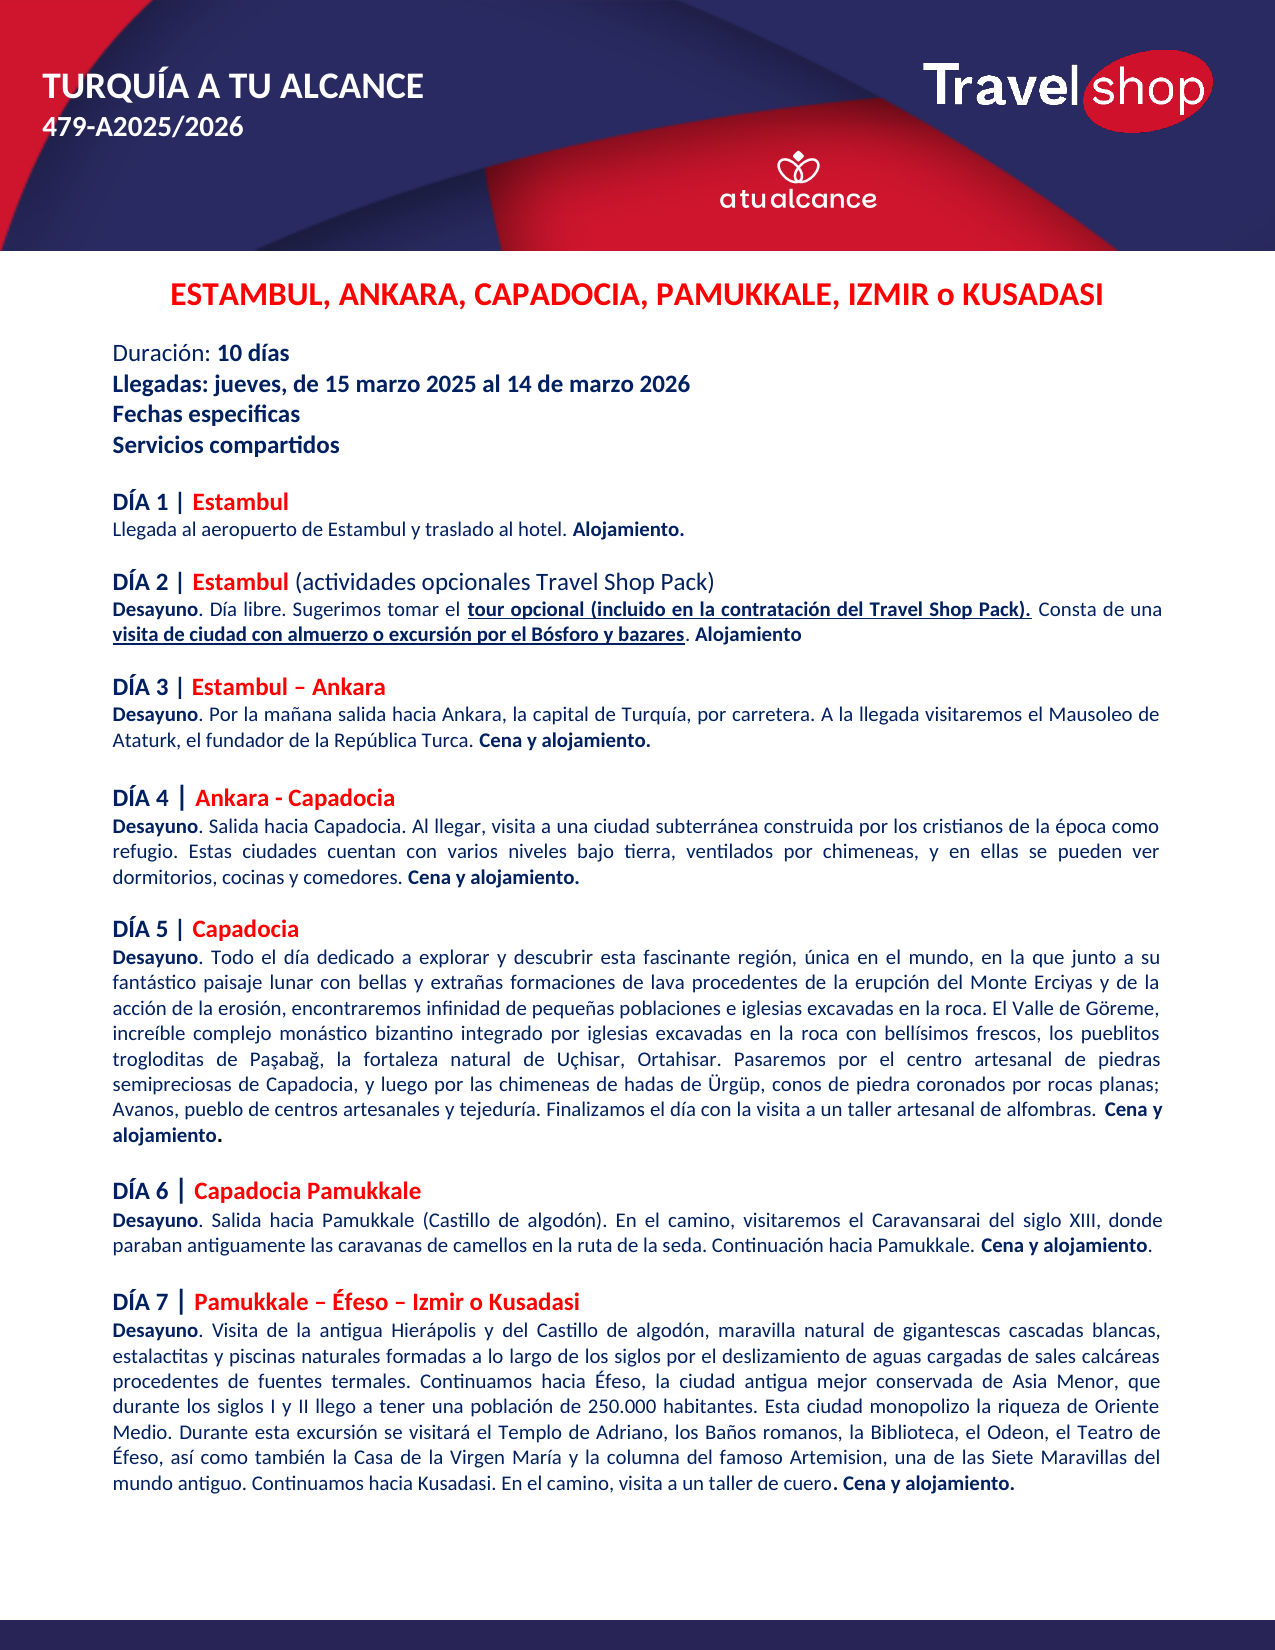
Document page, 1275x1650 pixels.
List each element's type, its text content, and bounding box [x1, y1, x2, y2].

text Fechas especificas [112, 398, 1162, 429]
text DÍA 6 | Capadocia Pamukkale [112, 1171, 1162, 1207]
text Servicios compartidos [112, 429, 1162, 459]
text Llegadas: jueves, de 15 marzo 2025 al 14 de marzo 2026 [112, 368, 1162, 398]
text DÍA 5 | Capadocia [112, 913, 1162, 944]
text Desayuno. Salida hacia Capadocia. Al llegar, visita a una ciudad subterránea construida por los cristianos de la época como refugio. Estas ciudades cuentan con varios niveles bajo tierra, ventilados por chimeneas, y en ellas se pueden ver dormitorios, cocinas y comedores. Cena y alojamiento. [112, 813, 1162, 889]
text DÍA 3 | Estambul – Ankara [112, 671, 1162, 701]
text Desayuno. Día libre. Sugerimos tomar el tour opcional (incluido en la contratación del Travel Shop Pack). Consta de una visita de ciudad con almuerzo o excursión por el Bósforo y bazares. Alojamiento [112, 596, 1162, 647]
text Desayuno. Todo el día dedicado a explorar y descubrir esta fascinante región, única en el mundo, en la que junto a su fantástico paisaje lunar con bellas y extrañas formaciones de lava procedentes de la erupción del Monte Erciyas y de la acción de la erosión, encontraremos infinidad de pequeñas poblaciones e iglesias excavadas en la roca. El Valle de Göreme, increíble complejo monástico bizantino integrado por iglesias excavadas en la roca con bellísimos frescos, los pueblitos trogloditas de Paşabağ, la fortaleza natural de Uçhisar, Ortahisar. Pasaremos por el centro artesanal de piedras semipreciosas de Capadocia, y luego por las chimeneas de hadas de Ürgüp, conos de piedra coronados por rocas planas; Avanos, pueblo de centros artesanales y tejeduría. Finalizamos el día con la visita a un taller artesanal de alfombras. Cena y alojamiento. [112, 944, 1162, 1147]
text Desayuno. Salida hacia Pamukkale (Castillo de algodón). En el camino, visitaremos el Caravansarai del siglo XIII, donde paraban antiguamente las caravanas de camellos en la ruta de la seda. Continuación hacia Pamukkale. Cena y alojamiento. [112, 1207, 1162, 1258]
text Llegada al aeropuerto de Estambul y traslado al hotel. Alojamiento. [112, 516, 1162, 542]
text ESTAMBUL, ANKARA, CAPADOCIA, PAMUKKALE, IZMIR o KUSADASI [112, 273, 1162, 313]
subtitle DÍA 2 | Estambul (actividades opcionales Travel Shop Pack) [112, 566, 1162, 596]
text DÍA 7 | Pamukkale – Éfeso – Izmir o Kusadasi [112, 1282, 1162, 1317]
text DÍA 4 | Ankara - Capadocia [112, 778, 1162, 813]
text Duración: 10 días [112, 337, 1162, 368]
text Desayuno. Por la mañana salida hacia Ankara, la capital de Turquía, por carretera. A la llegada visitaremos el Mausoleo de Ataturk, el fundador de la República Turca. Cena y alojamiento. [112, 701, 1162, 752]
text Desayuno. Visita de la antigua Hierápolis y del Castillo de algodón, maravilla natural de gigantescas cascadas blancas, estalactitas y piscinas naturales formadas a lo largo de los siglos por el deslizamiento de aguas cargadas de sales calcáreas procedentes de fuentes termales. Continuamos hacia Éfeso, la ciudad antigua mejor conservada de Asia Menor, que durante los siglos I y II llego a tener una población de 250.000 habitantes. Esta ciudad monopolizo la riqueza de Oriente Medio. Durante esta excursión se visitará el Templo de Adriano, los Baños romanos, la Biblioteca, el Odeon, el Teatro de Éfeso, así como también la Casa de la Virgen María y la columna del famoso Artemision, una de las Siete Maravillas del mundo antiguo. Continuamos hacia Kusadasi. En el camino, visita a un taller de cuero. Cena y alojamiento. [112, 1317, 1162, 1495]
subtitle DÍA 1 | Estambul [112, 486, 1162, 516]
picture [0, 0, 1275, 251]
